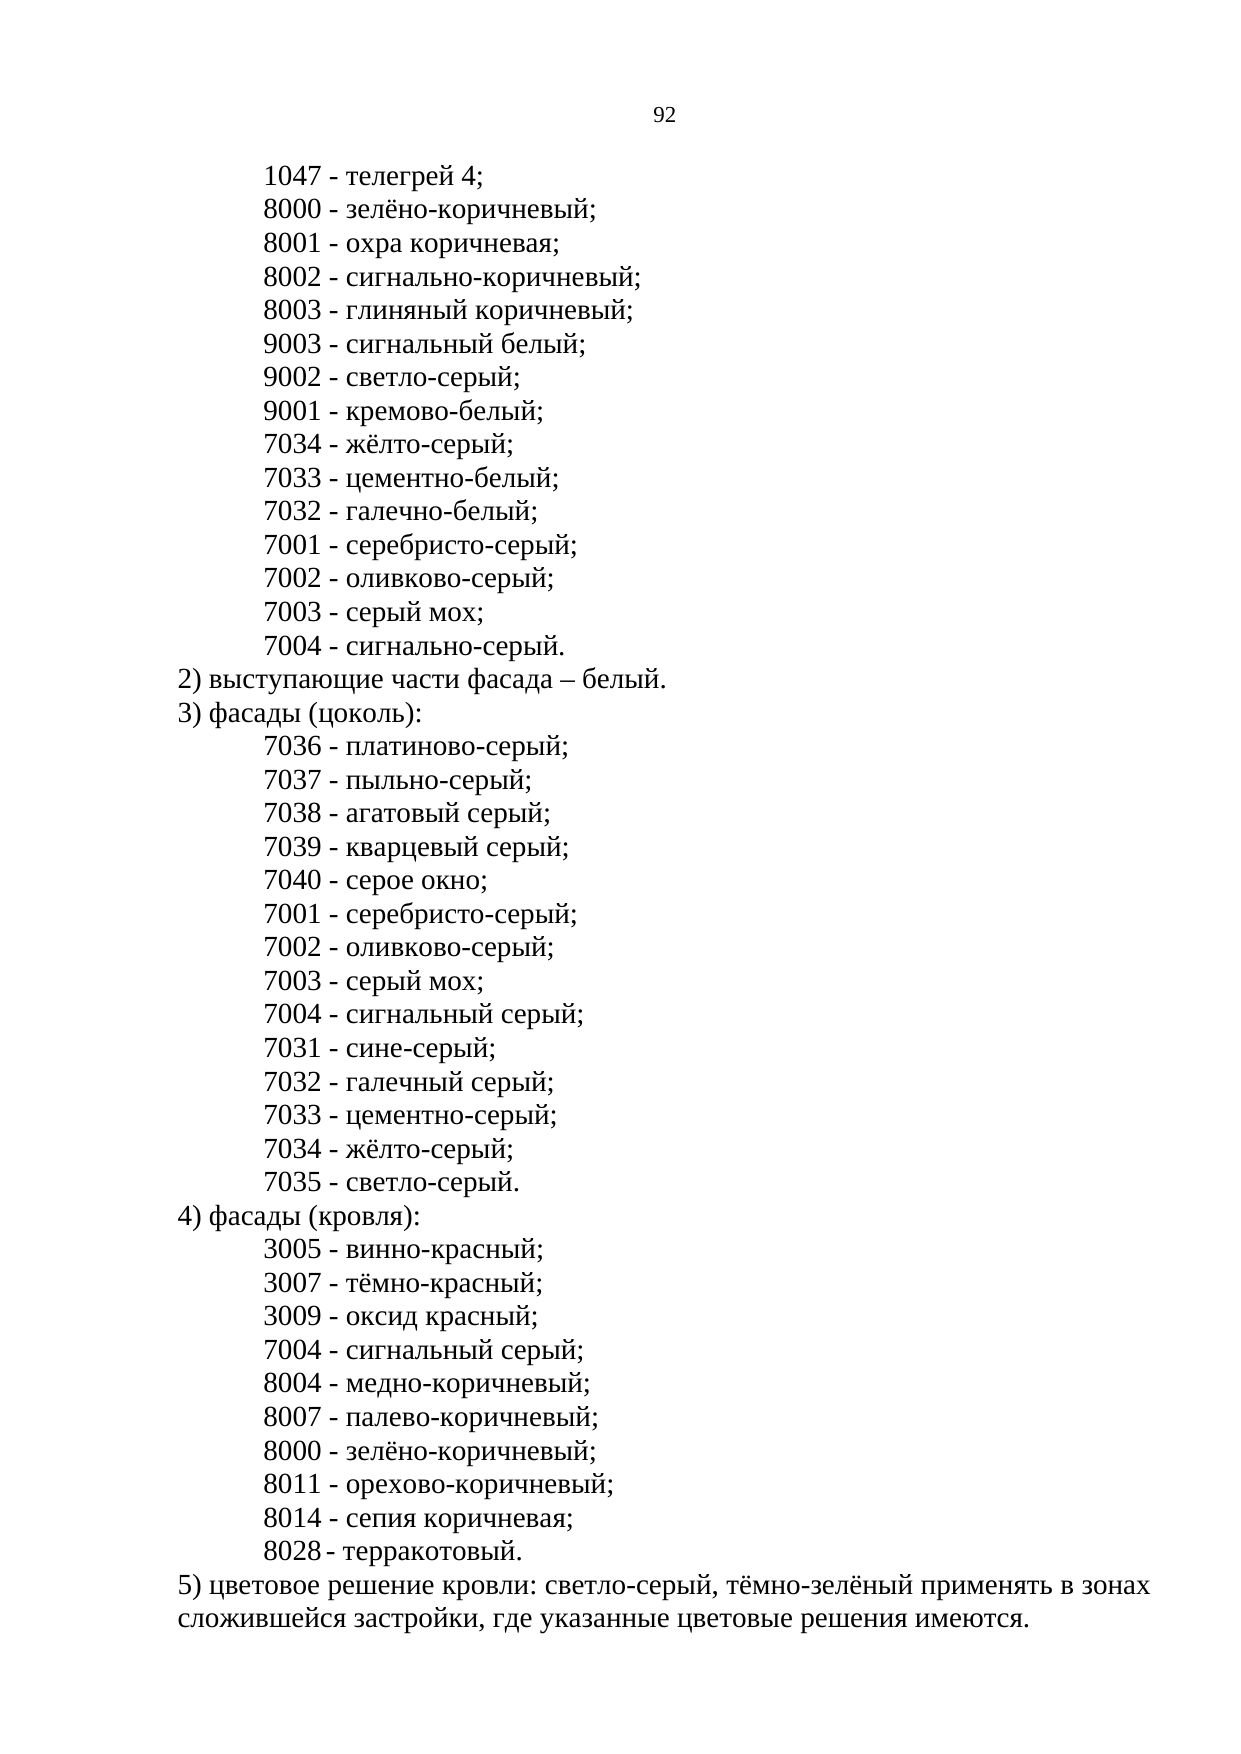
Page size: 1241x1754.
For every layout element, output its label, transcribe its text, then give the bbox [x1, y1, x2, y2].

list 8000 - зелёно-коричневый; [263, 192, 1152, 225]
list 7034 - жёлто-серый; [263, 426, 1152, 460]
list 7039 - кварцевый серый; [263, 829, 1152, 862]
list 7038 - агатовый серый; [263, 795, 1152, 829]
list 9002 - светло-серый; [263, 359, 1152, 393]
list 7032 - галечно-белый; [263, 493, 1152, 527]
list 7003 - серый мох; [263, 594, 1152, 628]
list 7031 - сине-серый; [263, 1030, 1152, 1064]
list 8004 - медно-коричневый; [263, 1366, 1152, 1399]
list 9003 - сигнальный белый; [263, 326, 1152, 359]
list 7002 - оливково-серый; [263, 929, 1152, 963]
list 3007 - тёмно-красный; [263, 1265, 1152, 1298]
list 8007 - палево-коричневый; [263, 1399, 1152, 1433]
list 7033 - цементно-серый; [263, 1097, 1152, 1131]
list 3009 - оксид красный; [263, 1298, 1152, 1332]
list 7037 - пыльно-серый; [263, 762, 1152, 795]
list 7001 - серебристо-серый; [263, 527, 1152, 561]
list 7034 - жёлто-серый; [263, 1131, 1152, 1164]
list 8002 - сигнально-коричневый; [263, 259, 1152, 292]
list - терракотовый. [263, 1533, 1152, 1567]
list 7001 - серебристо-серый; [263, 896, 1152, 929]
list 7002 - оливково-серый; [263, 561, 1152, 594]
list 8003 - глиняный коричневый; [263, 292, 1152, 326]
text 2) выступающие части фасада – белый. [177, 661, 1152, 695]
list 7032 - галечный серый; [263, 1064, 1152, 1097]
list 7036 - платиново-серый; [263, 728, 1152, 762]
list 7004 - сигнально-серый. [263, 628, 1152, 661]
list 7040 - серое окно; [263, 862, 1152, 896]
list 7004 - сигнальный серый; [263, 1332, 1152, 1366]
list 7033 - цементно-белый; [263, 460, 1152, 493]
list 3005 - винно-красный; [263, 1231, 1152, 1265]
list 8000 - зелёно-коричневый; [263, 1433, 1152, 1466]
list 7004 - сигнальный серый; [263, 997, 1152, 1030]
list 9001 - кремово-белый; [263, 393, 1152, 426]
text 5) цветовое решение кровли: светло-серый, тёмно-зелёный применять в зонах сложившейся застройки, где указанные цветовые решения имеются. [177, 1567, 1152, 1634]
list 8001 - охра коричневая; [263, 225, 1152, 259]
list 1047 - телегрей 4; [263, 158, 1152, 192]
text 4) фасады (кровля): [177, 1198, 1152, 1231]
list 7003 - серый мох; [263, 963, 1152, 997]
list 8014 - сепия коричневая; [263, 1500, 1152, 1533]
text 3) фасады (цоколь): [177, 695, 1152, 728]
list 8011 - орехово-коричневый; [263, 1466, 1152, 1500]
list 7035 - светло-серый. [263, 1164, 1152, 1198]
